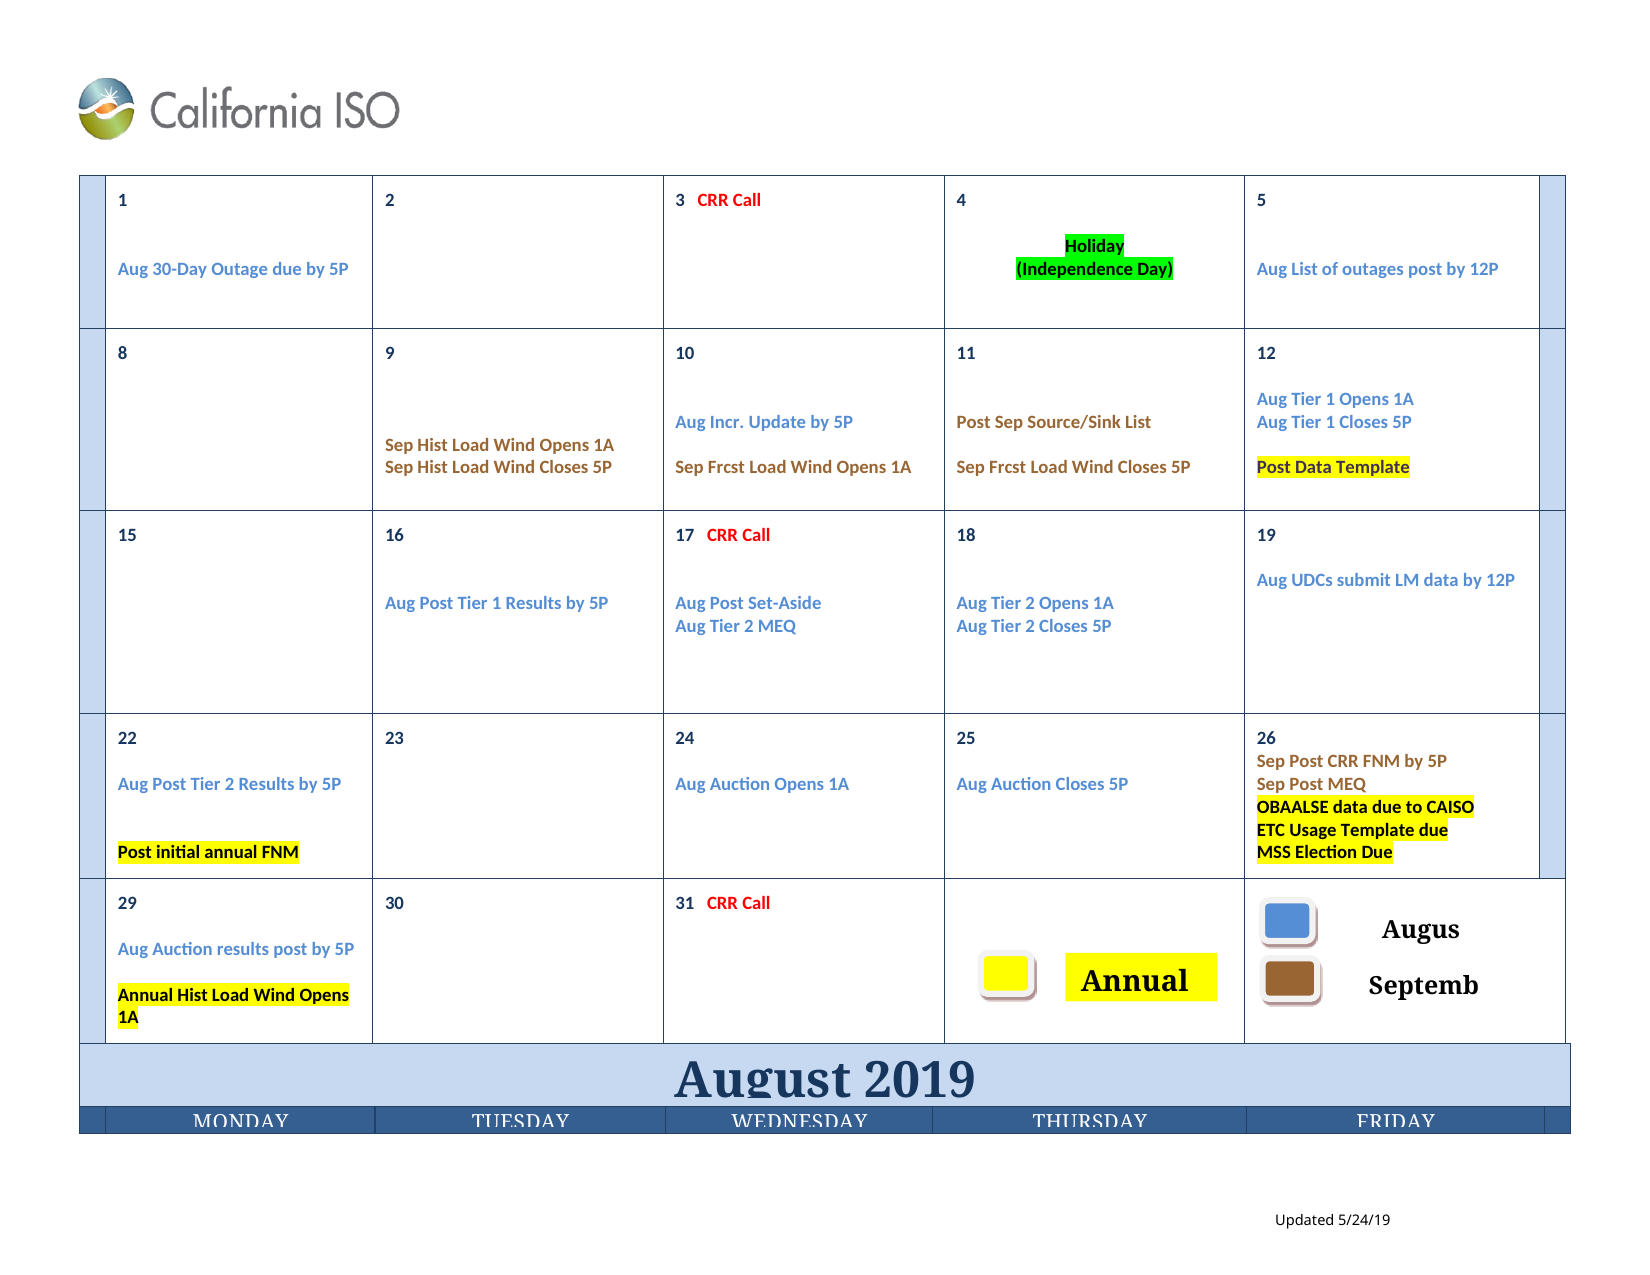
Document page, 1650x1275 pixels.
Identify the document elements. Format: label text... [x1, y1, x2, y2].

table_cell 1 Aug 30-Day Outage due by 5P [106, 176, 372, 328]
table_cell 29 Aug Auction results post by 5P Annual Hist Load Wind Opens 1A [106, 879, 372, 1043]
table_cell [80, 329, 105, 510]
table_cell 11 Post Sep Source/Sink List Sep Frcst Load Wind Closes 5P [945, 329, 1244, 510]
table_cell 10 Aug Incr. Update by 5P Sep Frcst Load Wind Opens 1A [664, 329, 944, 510]
table_cell 8 [106, 329, 372, 510]
table_cell [80, 511, 105, 713]
table_cell Wednesday [666, 1107, 932, 1133]
table_cell 30 [373, 879, 663, 1043]
table_cell [1540, 714, 1565, 878]
table_cell [80, 1107, 105, 1133]
picture [75, 75, 403, 142]
table_cell [80, 176, 105, 328]
table_cell Tuesday [376, 1107, 665, 1133]
table_cell 9 Sep Hist Load Wind Opens 1A Sep Hist Load Wind Closes 5P [373, 329, 663, 510]
table_cell 5 Aug List of outages post by 12P [1245, 176, 1539, 328]
table_cell 19 Aug UDCs submit LM data by 12P [1245, 511, 1539, 713]
table_cell 25 Aug Auction Closes 5P [945, 714, 1244, 878]
table_cell 3 CRR Call [664, 176, 944, 328]
table_cell 2 [373, 176, 663, 328]
table_cell 17 CRR Call Aug Post Set-Aside Aug Tier 2 MEQ [664, 511, 944, 713]
table_cell [80, 879, 105, 1043]
table_cell 16 Aug Post Tier 1 Results by 5P [373, 511, 663, 713]
table_cell [1540, 329, 1565, 510]
table_cell [945, 879, 1244, 1043]
table_cell 22 Aug Post Tier 2 Results by 5P Post initial annual FNM [106, 714, 372, 878]
table_cell [1540, 511, 1565, 713]
table_cell 12 Aug Tier 1 Opens 1A Aug Tier 1 Closes 5P Post Data Template [1245, 329, 1539, 510]
table_cell 18 Aug Tier 2 Opens 1A Aug Tier 2 Closes 5P [945, 511, 1244, 713]
table_cell Monday [106, 1107, 374, 1133]
table_cell 24 Aug Auction Opens 1A [664, 714, 944, 878]
table_cell 15 [106, 511, 372, 713]
table_cell 31 CRR Call [664, 879, 944, 1043]
table_cell Friday [1247, 1107, 1544, 1133]
table_cell 26 Sep Post CRR FNM by 5P Sep Post MEQ OBAALSE data due to CAISO ETC Usage Template due MSS Election Due [1245, 714, 1539, 878]
table_cell August 2019 [80, 1044, 1570, 1106]
table_cell [1245, 879, 1565, 1043]
table_cell Thursday [933, 1107, 1246, 1133]
table_cell [80, 714, 105, 878]
table_cell 23 [373, 714, 663, 878]
table_cell [1540, 176, 1565, 328]
table_cell 4 Holiday (Independence Day) [945, 176, 1244, 328]
table_cell [1545, 1107, 1570, 1133]
